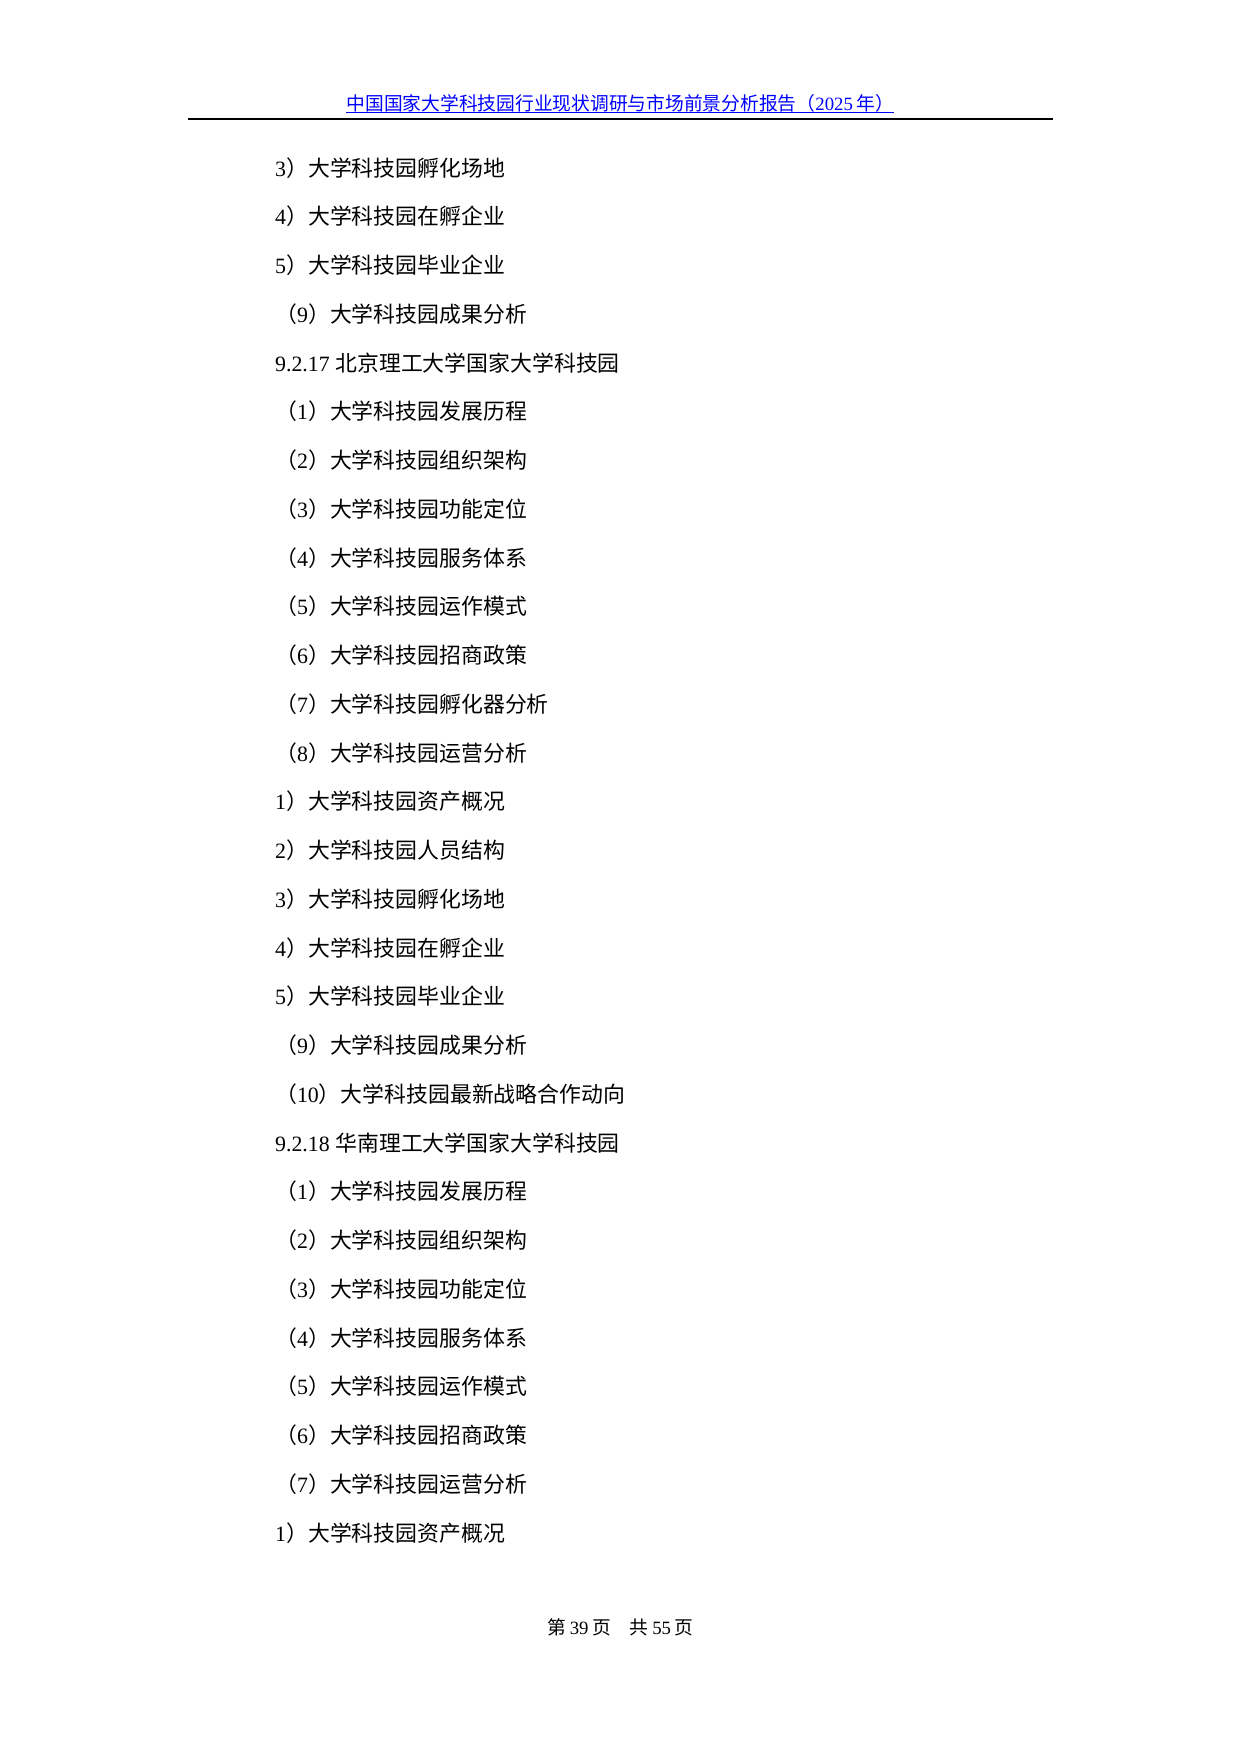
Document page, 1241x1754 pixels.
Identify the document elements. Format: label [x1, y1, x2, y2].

text [187, 150, 1053, 1548]
